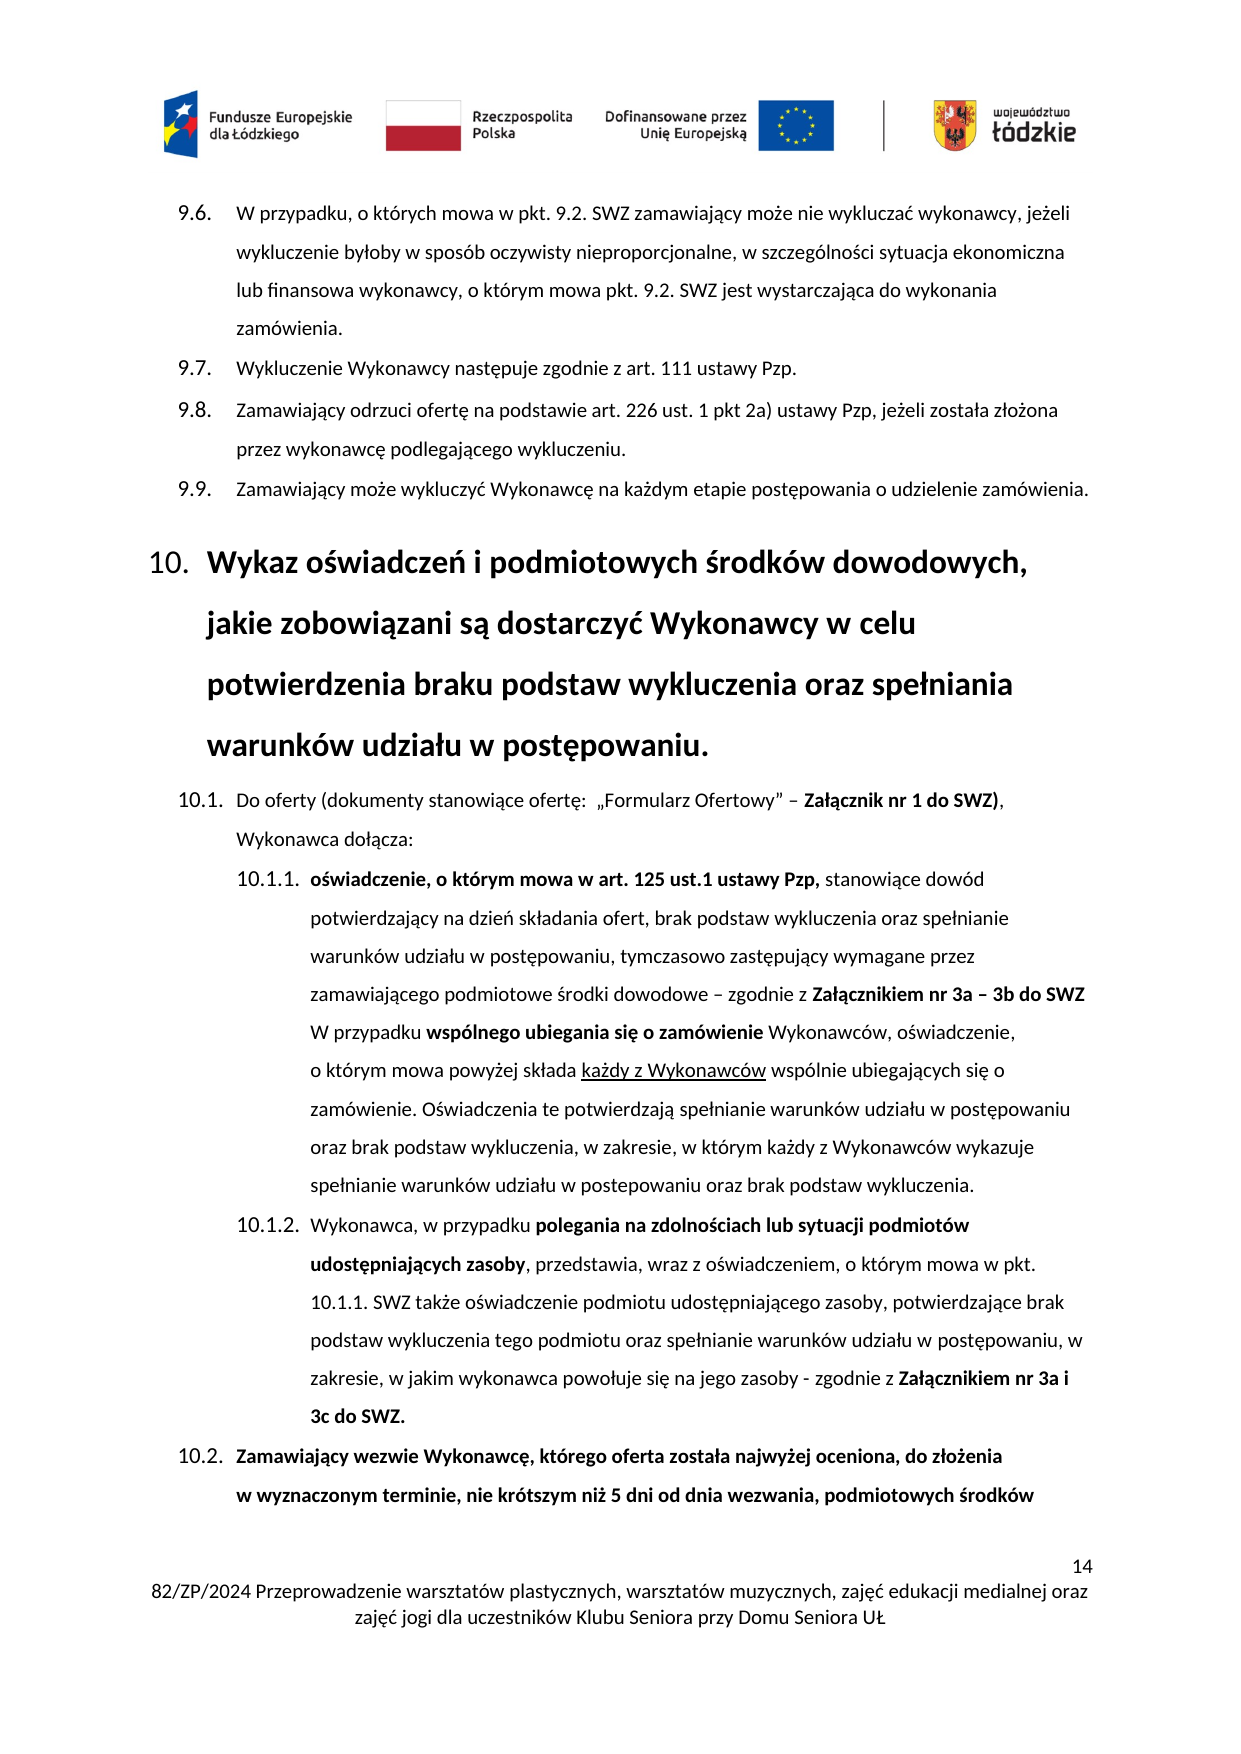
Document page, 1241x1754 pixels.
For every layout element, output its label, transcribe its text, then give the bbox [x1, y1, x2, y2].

list Do oferty (dokumenty stanowiące ofertę: „Formularz Ofertowy” – Załącznik nr 1 do SWZ), Wykonawca dołącza: [177, 786, 1093, 852]
list Wykluczenie Wykonawcy następuje zgodnie z art. 111 ustawy Pzp. [177, 353, 1093, 382]
picture [147, 73, 1093, 173]
list W przypadku wspólnego ubiegania się o zamówienie Wykonawców, oświadczenie, o którym mowa powyżej składa każdy z Wykonawców wspólnie ubiegających się o zamówienie. Oświadczenia te potwierdzają spełnianie warunków udziału w postępowaniu oraz brak podstaw wykluczenia, w zakresie, w którym każdy z Wykonawców wykazuje spełnianie warunków udziału w postepowaniu oraz brak podstaw wykluczenia. [310, 1019, 1093, 1197]
list oświadczenie, o którym mowa w art. 125 ust.1 ustawy Pzp, stanowiące dowód potwierdzający na dzień składania ofert, brak podstaw wykluczenia oraz spełnianie warunków udziału w postępowaniu, tymczasowo zastępujący wymagane przez zamawiającego podmiotowe środki dowodowe – zgodnie z Załącznikiem nr 3a – 3b do SWZ [236, 864, 1093, 1007]
list Wykonawca, w przypadku polegania na zdolnościach lub sytuacji podmiotów udostępniających zasoby, przedstawia, wraz z oświadczeniem, o którym mowa w pkt. 10.1.1. SWZ także oświadczenie podmiotu udostępniającego zasoby, potwierdzające brak podstaw wykluczenia tego podmiotu oraz spełnianie warunków udziału w postępowaniu, w zakresie, w jakim wykonawca powołuje się na jego zasoby - zgodnie z Załącznikiem nr 3a i 3c do SWZ. [236, 1210, 1093, 1429]
list Zamawiający może wykluczyć Wykonawcę na każdym etapie postępowania o udzielenie zamówienia. [177, 474, 1093, 502]
list Zamawiający odrzuci ofertę na podstawie art. 226 ust. 1 pkt 2a) ustawy Pzp, jeżeli została złożona przez wykonawcę podlegającego wykluczeniu. [177, 396, 1093, 462]
list W przypadku, o których mowa w pkt. 9.2. SWZ zamawiający może nie wykluczać wykonawcy, jeżeli wykluczenie byłoby w sposób oczywisty nieproporcjonalne, w szczególności sytuacja ekonomiczna lub finansowa wykonawcy, o którym mowa pkt. 9.2. SWZ jest wystarczająca do wykonania zamówienia. [177, 198, 1093, 341]
subtitle Wykaz oświadczeń i podmiotowych środków dowodowych, jakie zobowiązani są dostarczyć Wykonawcy w celu potwierdzenia braku podstaw wykluczenia oraz spełniania warunków udziału w postępowaniu. [148, 541, 1093, 765]
